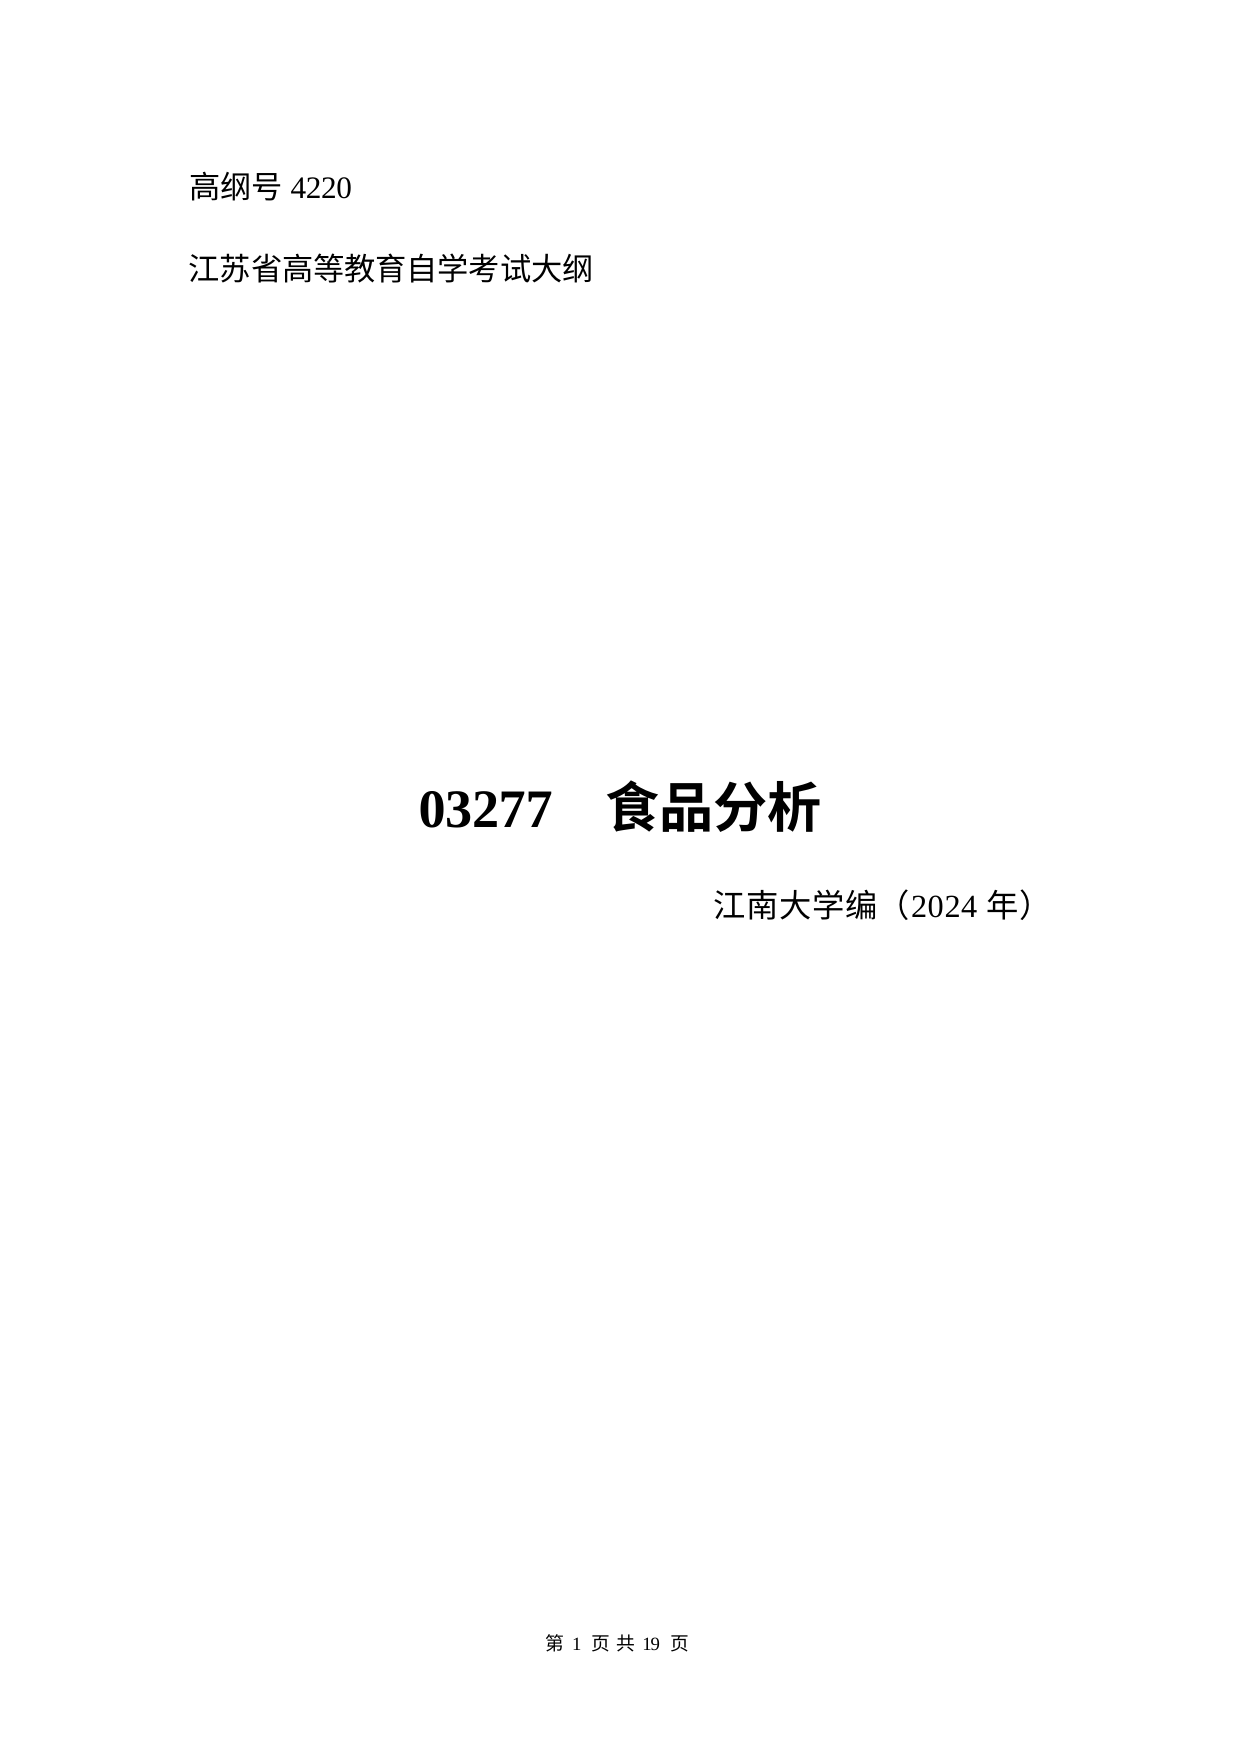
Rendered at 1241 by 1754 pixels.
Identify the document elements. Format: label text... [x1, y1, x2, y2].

text 江苏省高等教育自学考试大纲 [188, 249, 1054, 289]
text 江南大学编（2024 年） [186, 884, 1052, 925]
text 03277 食品分析 [418, 773, 1054, 841]
text 高纲号 4220 [189, 167, 1054, 206]
